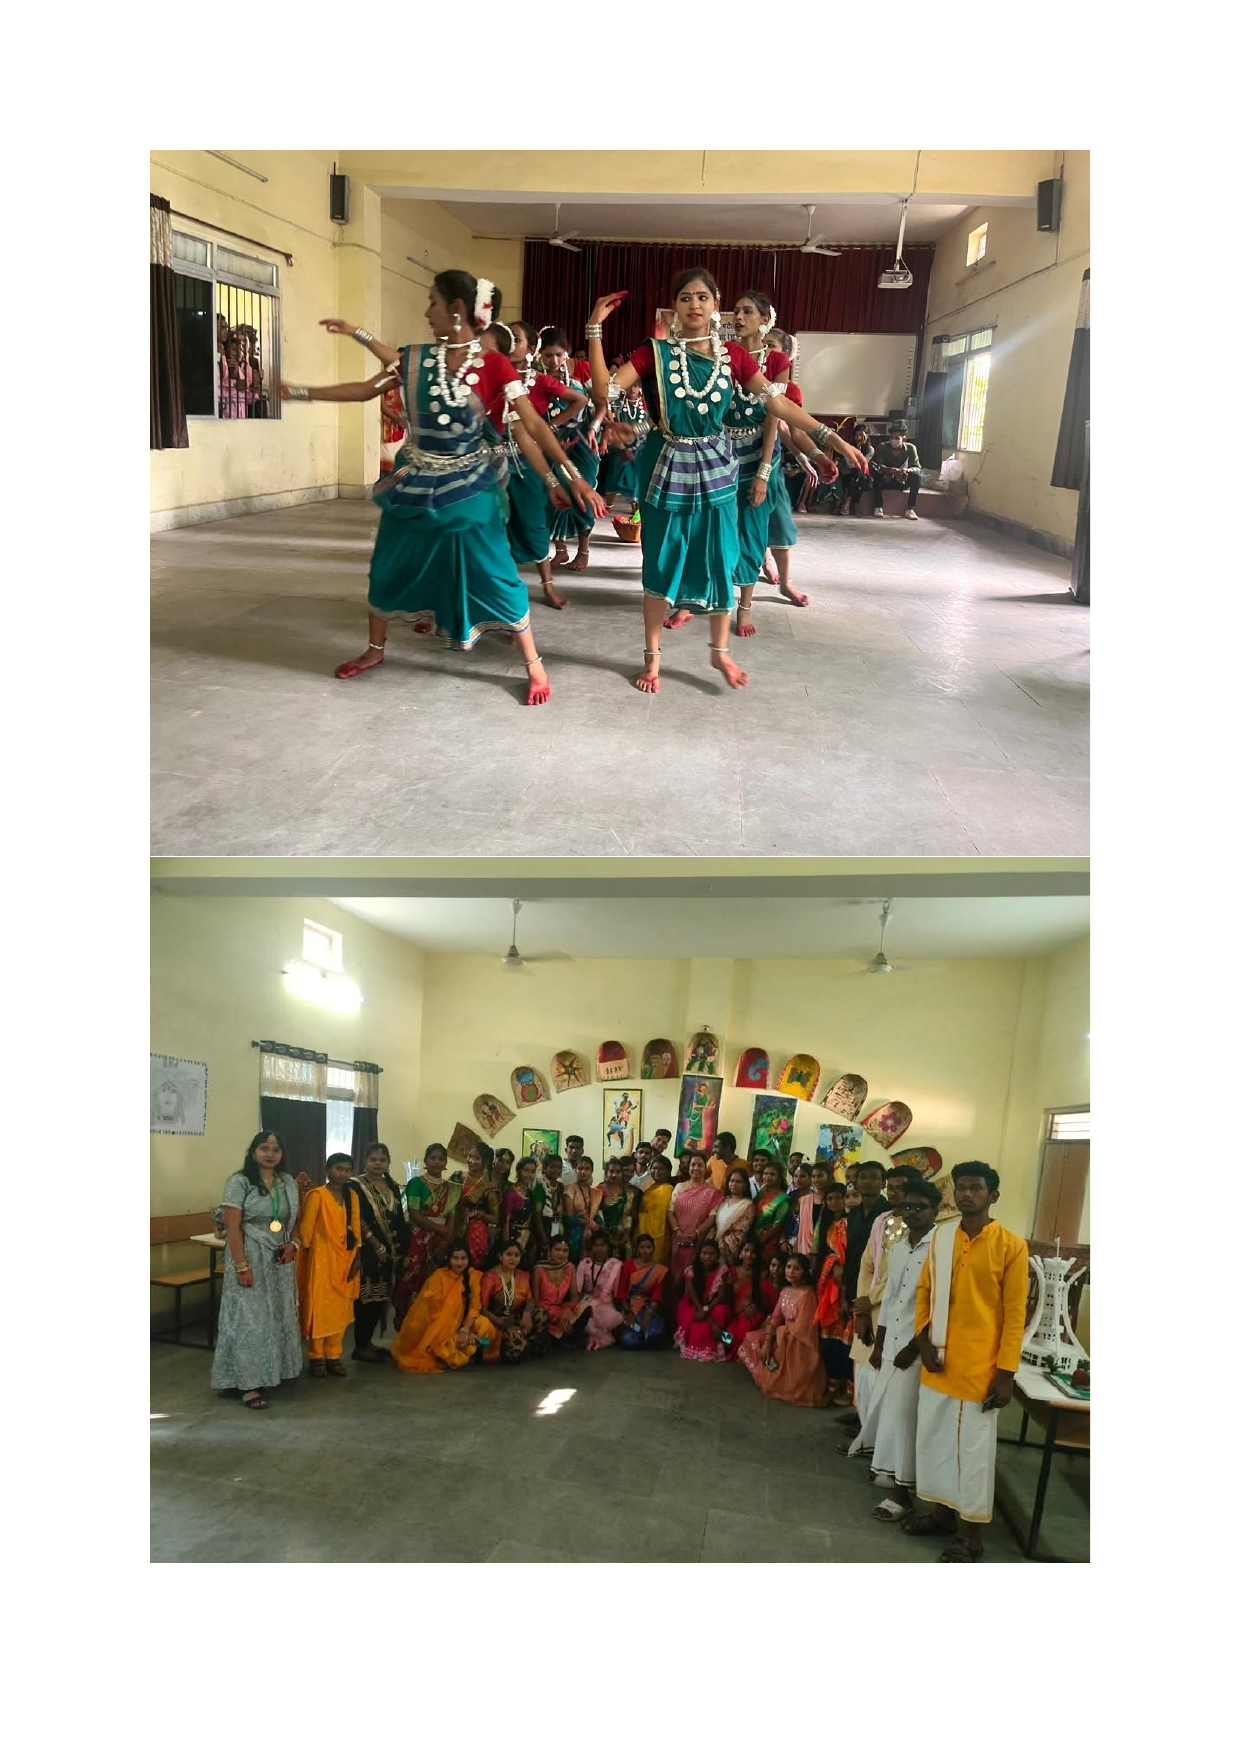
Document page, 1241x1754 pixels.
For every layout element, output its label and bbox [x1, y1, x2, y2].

picture [150, 150, 1091, 856]
picture [150, 857, 1091, 1563]
